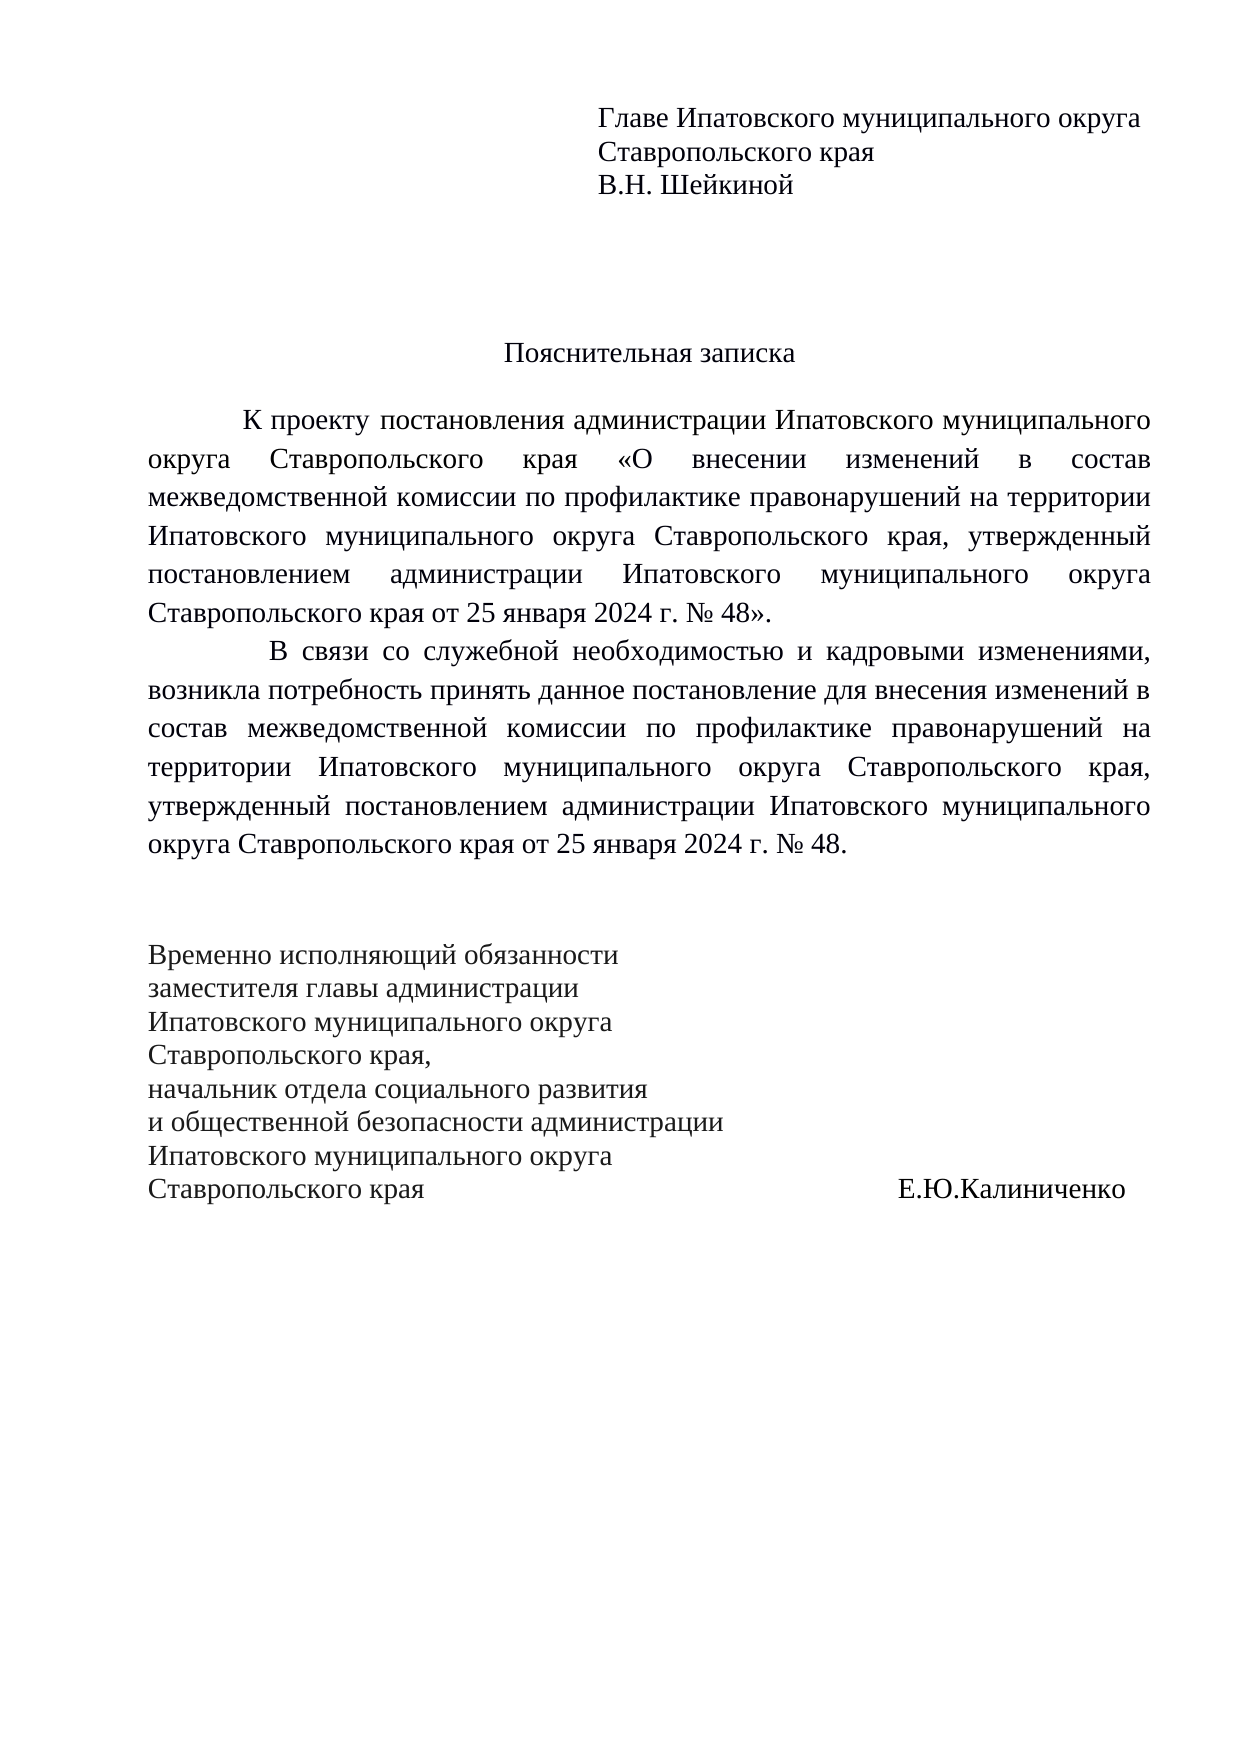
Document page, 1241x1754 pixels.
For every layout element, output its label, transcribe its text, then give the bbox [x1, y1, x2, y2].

text начальник отдела социального развития [148, 1071, 1152, 1104]
text Ставропольского края, [148, 1037, 1152, 1071]
text Пояснительная записка [148, 335, 1152, 369]
text В.Н. Шейкиной [598, 167, 1152, 201]
text заместителя главы администрации [148, 970, 1152, 1004]
text К проекту постановления администрации Ипатовского муниципального округа Ставропольского края «О внесении изменений в состав межведомственной комиссии по профилактике правонарушений на территории Ипатовского муниципального округа Ставропольского края, утвержденный постановлением администрации Ипатовского муниципального округа Ставропольского края от 25 января 2024 г. № 48». [148, 402, 1152, 628]
text Ипатовского муниципального округа [148, 1138, 1152, 1172]
text Главе Ипатовского муниципального округа [598, 100, 1152, 134]
text Ипатовского муниципального округа [148, 1004, 1152, 1037]
text В связи со служебной необходимостью и кадровыми изменениями, возникла потребность принять данное постановление для внесения изменений в состав межведомственной комиссии по профилактике правонарушений на территории Ипатовского муниципального округа Ставропольского края, утвержденный постановлением администрации Ипатовского муниципального округа Ставропольского края от 25 января 2024 г. № 48. [148, 633, 1152, 860]
text Временно исполняющий обязанности [148, 937, 1152, 970]
text и общественной безопасности администрации [148, 1104, 1152, 1138]
text Ставропольского края [598, 134, 1152, 167]
text Ставропольского края Е.Ю.Калиниченко [148, 1172, 1152, 1205]
